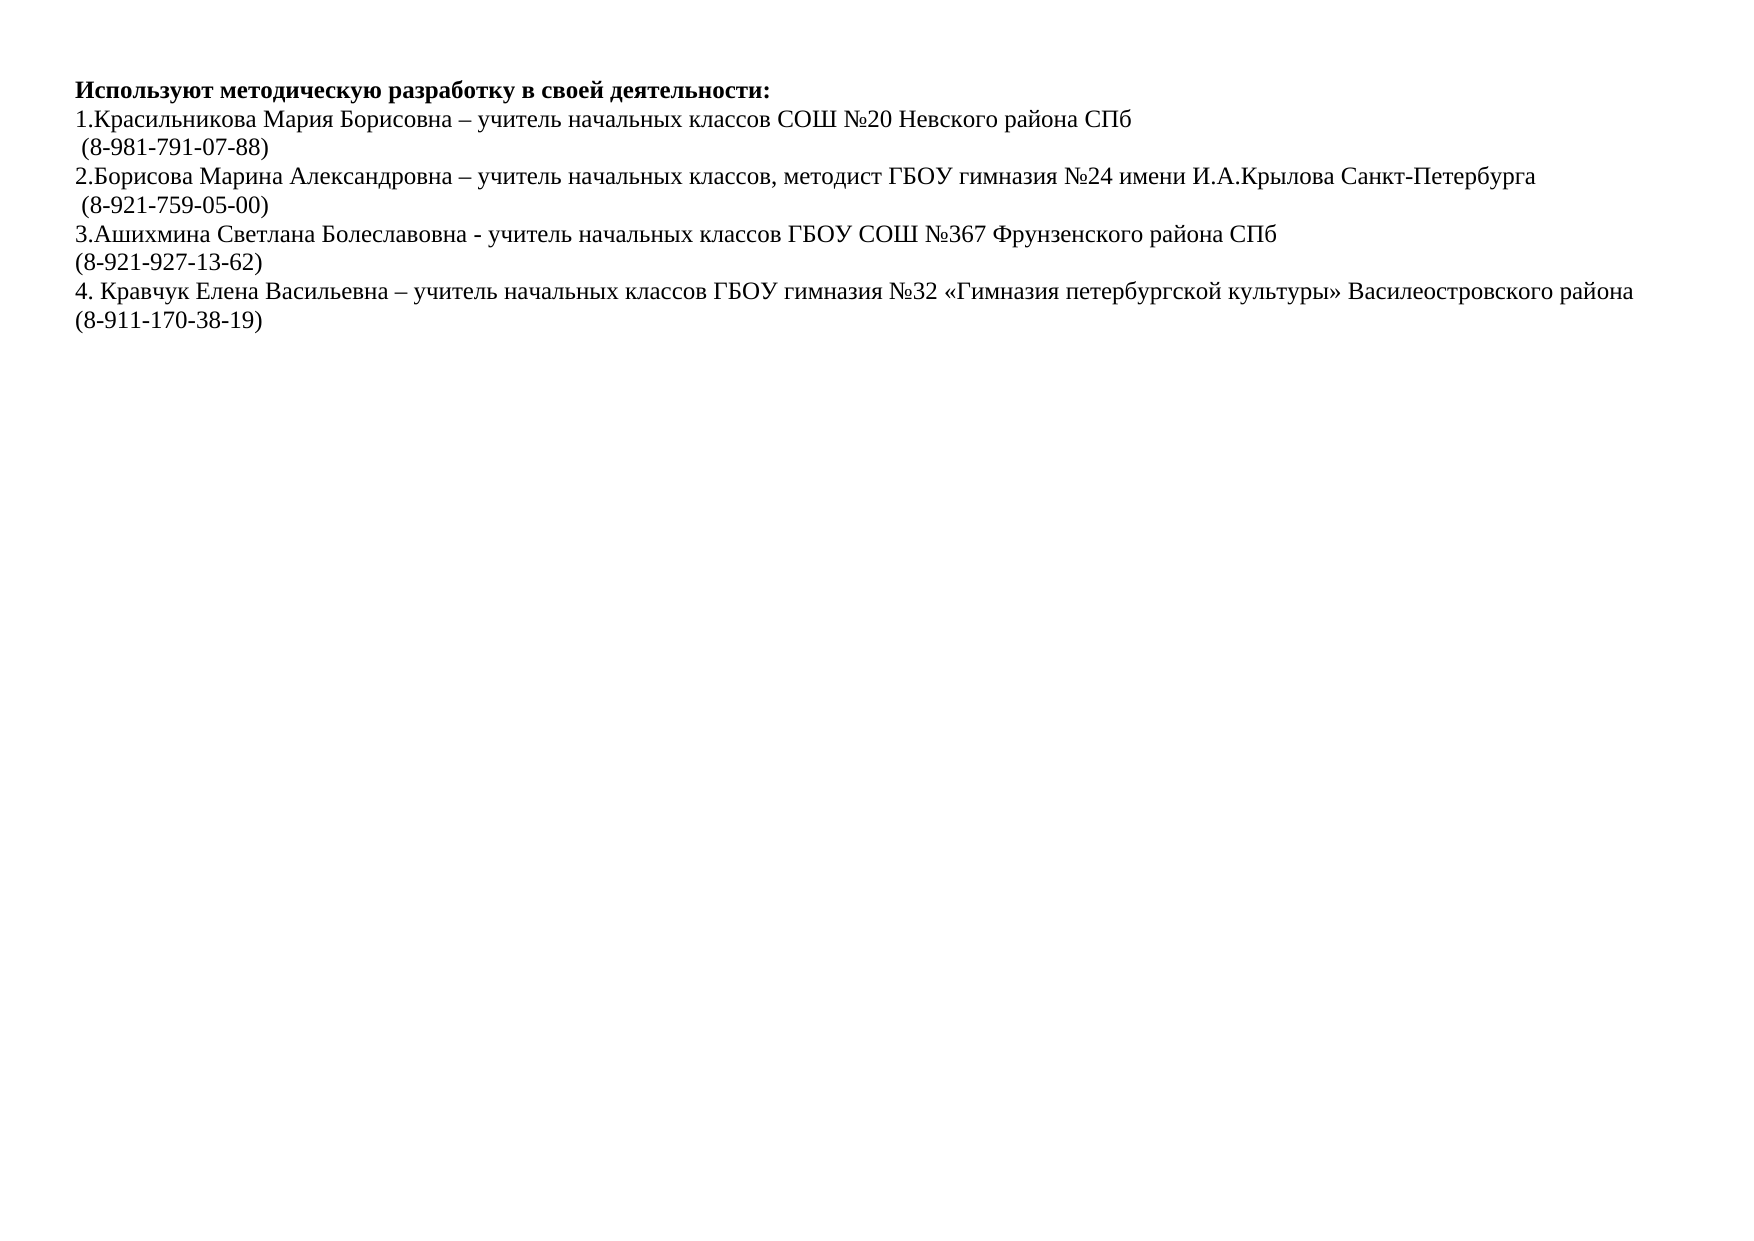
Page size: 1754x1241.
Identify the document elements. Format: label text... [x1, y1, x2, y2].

text Используют методическую разработку в своей деятельности: [75, 75, 1679, 104]
text (8-921-759-05-00) [75, 190, 1679, 219]
text 1.Красильникова Мария Борисовна – учитель начальных классов СОШ №20 Невского района СПб [75, 104, 1679, 132]
text (8-911-170-38-19) [75, 305, 1679, 334]
text 2.Борисова Марина Александровна – учитель начальных классов, методист ГБОУ гимназия №24 имени И.А.Крылова Санкт-Петербурга [75, 161, 1679, 190]
text (8-981-791-07-88) [75, 132, 1679, 161]
text (8-921-927-13-62) [75, 247, 1679, 276]
text 3.Ашихмина Светлана Болеславовна - учитель начальных классов ГБОУ СОШ №367 Фрунзенского района СПб [75, 219, 1679, 247]
text 4. Кравчук Елена Васильевна – учитель начальных классов ГБОУ гимназия №32 «Гимназия петербургской культуры» Василеостровского района [75, 276, 1679, 305]
